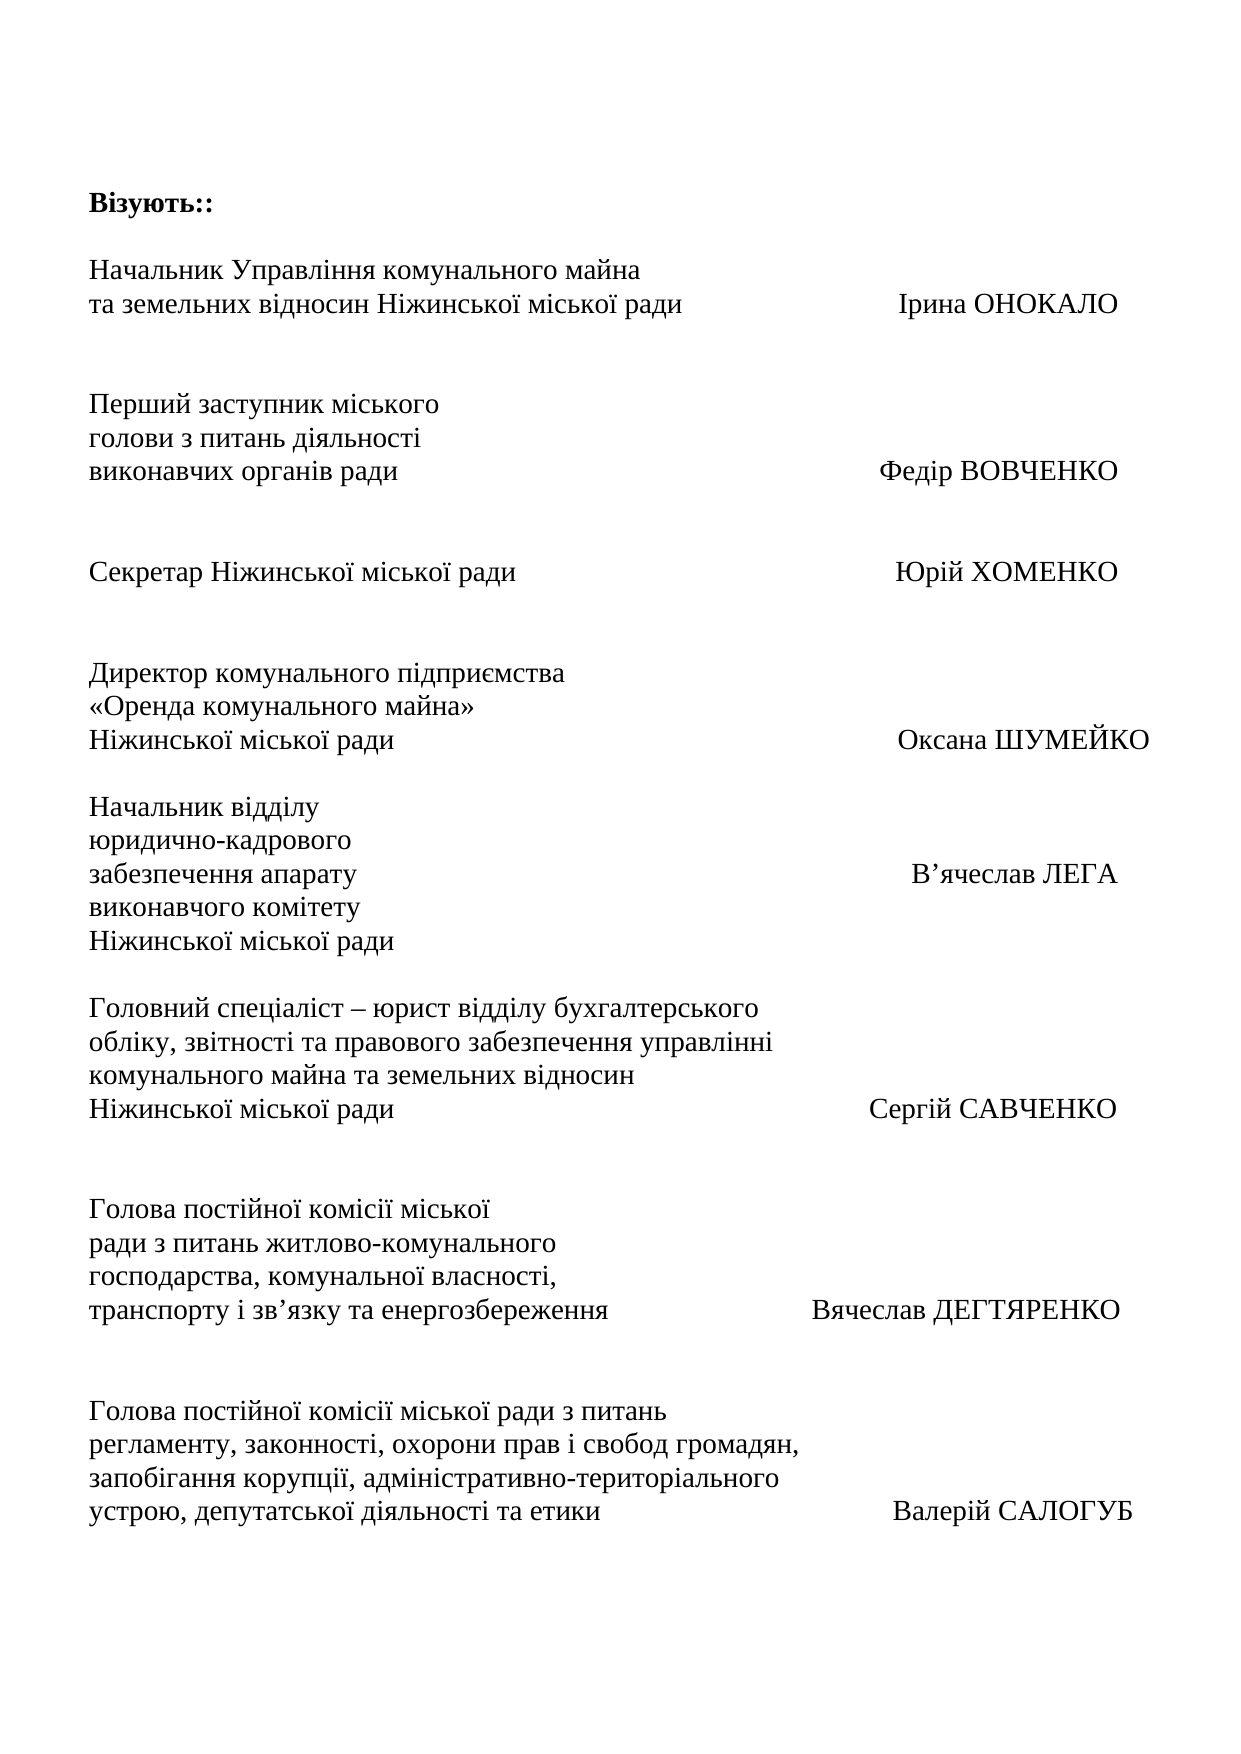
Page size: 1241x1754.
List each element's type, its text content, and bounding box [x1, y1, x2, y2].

text Голова постійної комісії міської [89, 1191, 1152, 1225]
text Начальник відділу [89, 789, 1152, 822]
text Голова постійної комісії міської ради з питань [89, 1393, 1152, 1426]
text та земельних відносин Ніжинської міської ради Ірина ОНОКАЛО [89, 286, 1152, 319]
text запобігання корупції, адміністративно-територіального [89, 1460, 1152, 1493]
text комунального майна та земельних відносин [89, 1057, 1152, 1091]
text Секретар Ніжинської міської ради Юрій ХОМЕНКО [89, 554, 1152, 588]
text Начальник Управління комунального майна [89, 252, 1152, 286]
text устрою, депутатської діяльності та етики Валерій САЛОГУБ [89, 1493, 1152, 1527]
text Головний спеціаліст – юрист відділу бухгалтерського [89, 990, 1152, 1024]
text господарства, комунальної власності, [89, 1258, 1152, 1292]
text виконавчого комітету [89, 889, 1152, 923]
text Ніжинської міської ради Оксана ШУМЕЙКО [89, 722, 1152, 755]
text голови з питань діяльності [89, 420, 1152, 453]
text транспорту і зв’язку та енергозбереження Вячеслав ДЕГТЯРЕНКО [89, 1292, 1152, 1326]
text ради з питань житлово-комунального [89, 1225, 1152, 1258]
text Директор комунального підприємства [89, 655, 1152, 688]
text Ніжинської міської ради [89, 923, 1152, 957]
text Перший заступник міського [89, 386, 1152, 420]
text обліку, звітності та правового забезпечення управлінні [89, 1024, 1152, 1057]
text «Оренда комунального майна» [89, 688, 1152, 722]
text забезпечення апарату В’ячеслав ЛЕГА [89, 856, 1152, 889]
text юридично-кадрового [89, 822, 1152, 856]
text виконавчих органів ради Федір ВОВЧЕНКО [89, 453, 1152, 487]
text регламенту, законності, охорони прав і свобод громадян, [89, 1426, 1152, 1460]
text Ніжинської міської ради Сергій САВЧЕНКО [89, 1091, 1152, 1124]
text Візують:: [89, 185, 1152, 219]
